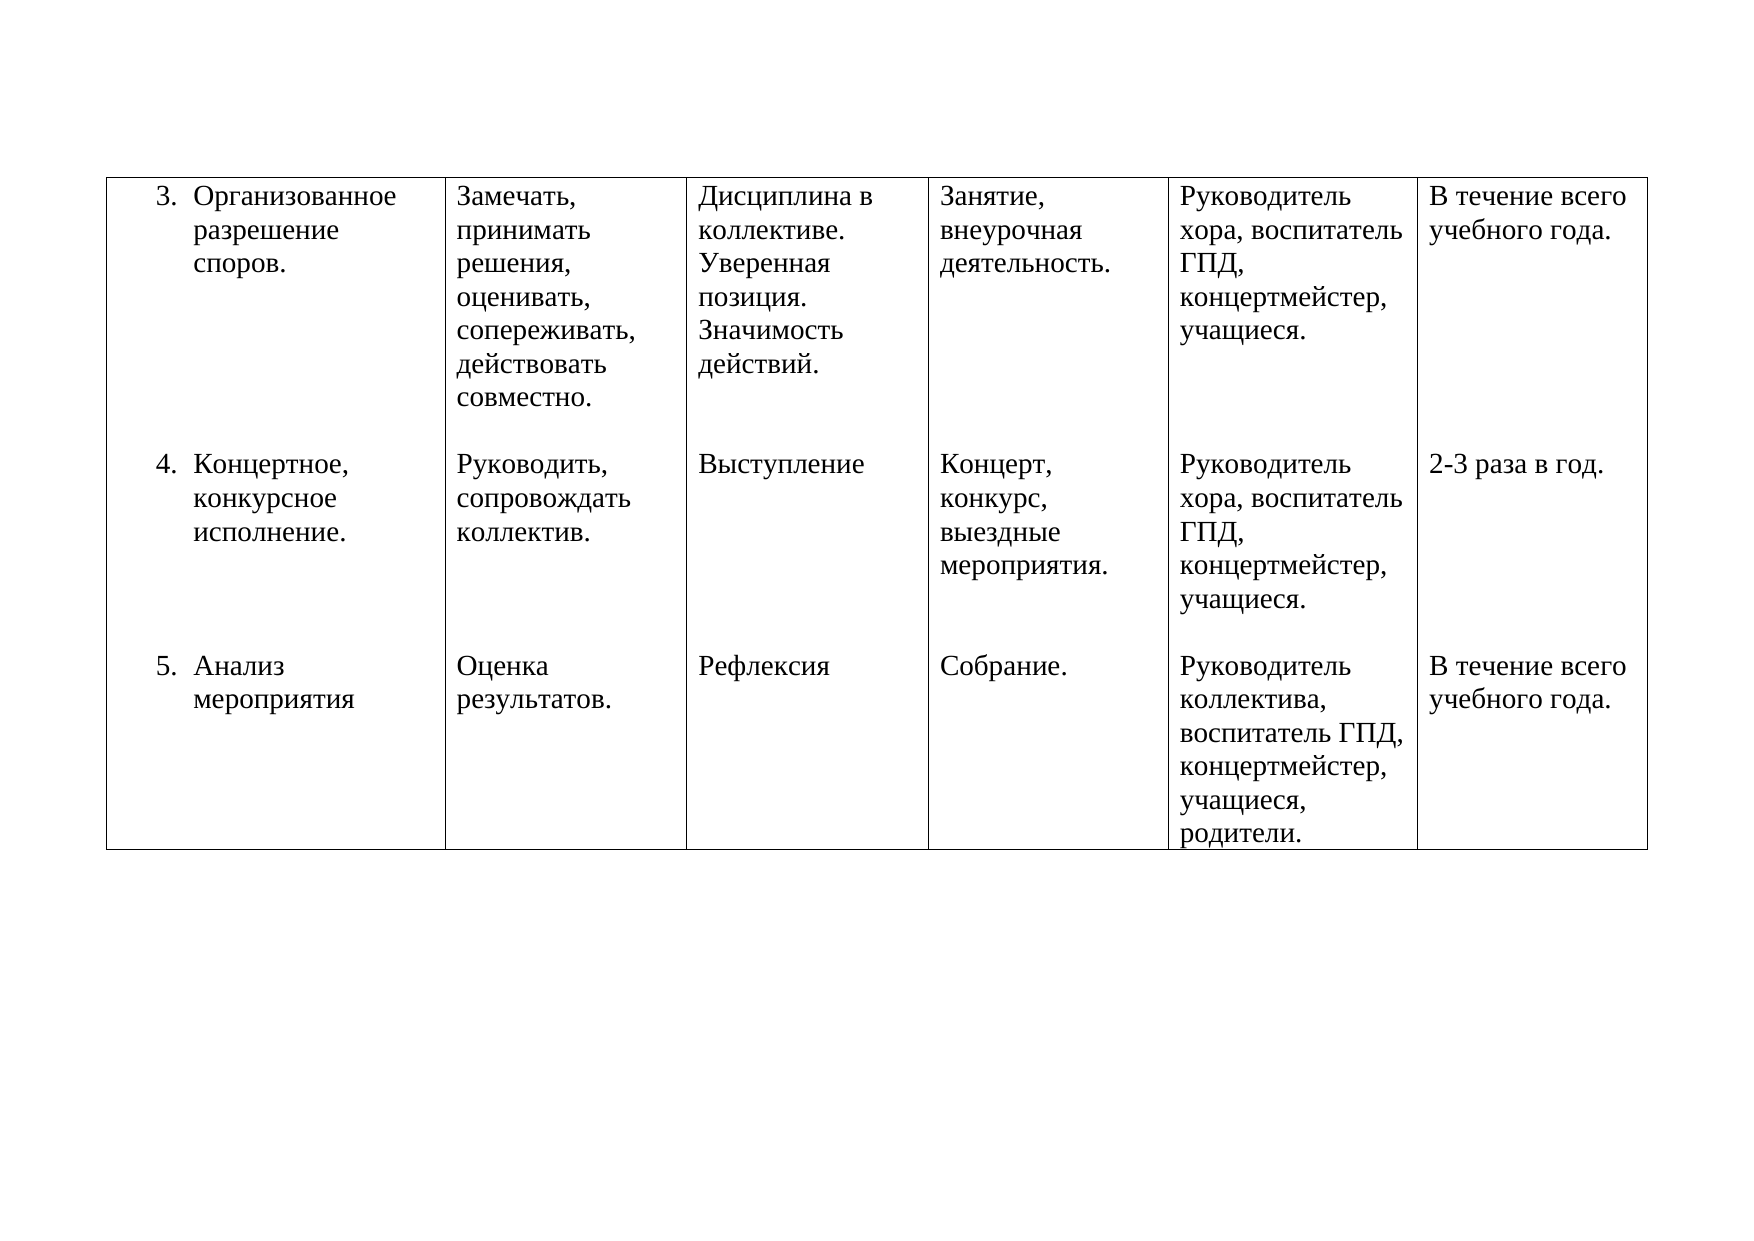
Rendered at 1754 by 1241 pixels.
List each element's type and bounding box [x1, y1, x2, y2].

table_cell [107, 178, 445, 849]
table_cell [929, 178, 1168, 849]
table_cell [687, 178, 928, 849]
table_cell [1418, 178, 1647, 849]
table_cell [446, 178, 686, 849]
table_cell [1169, 178, 1417, 849]
